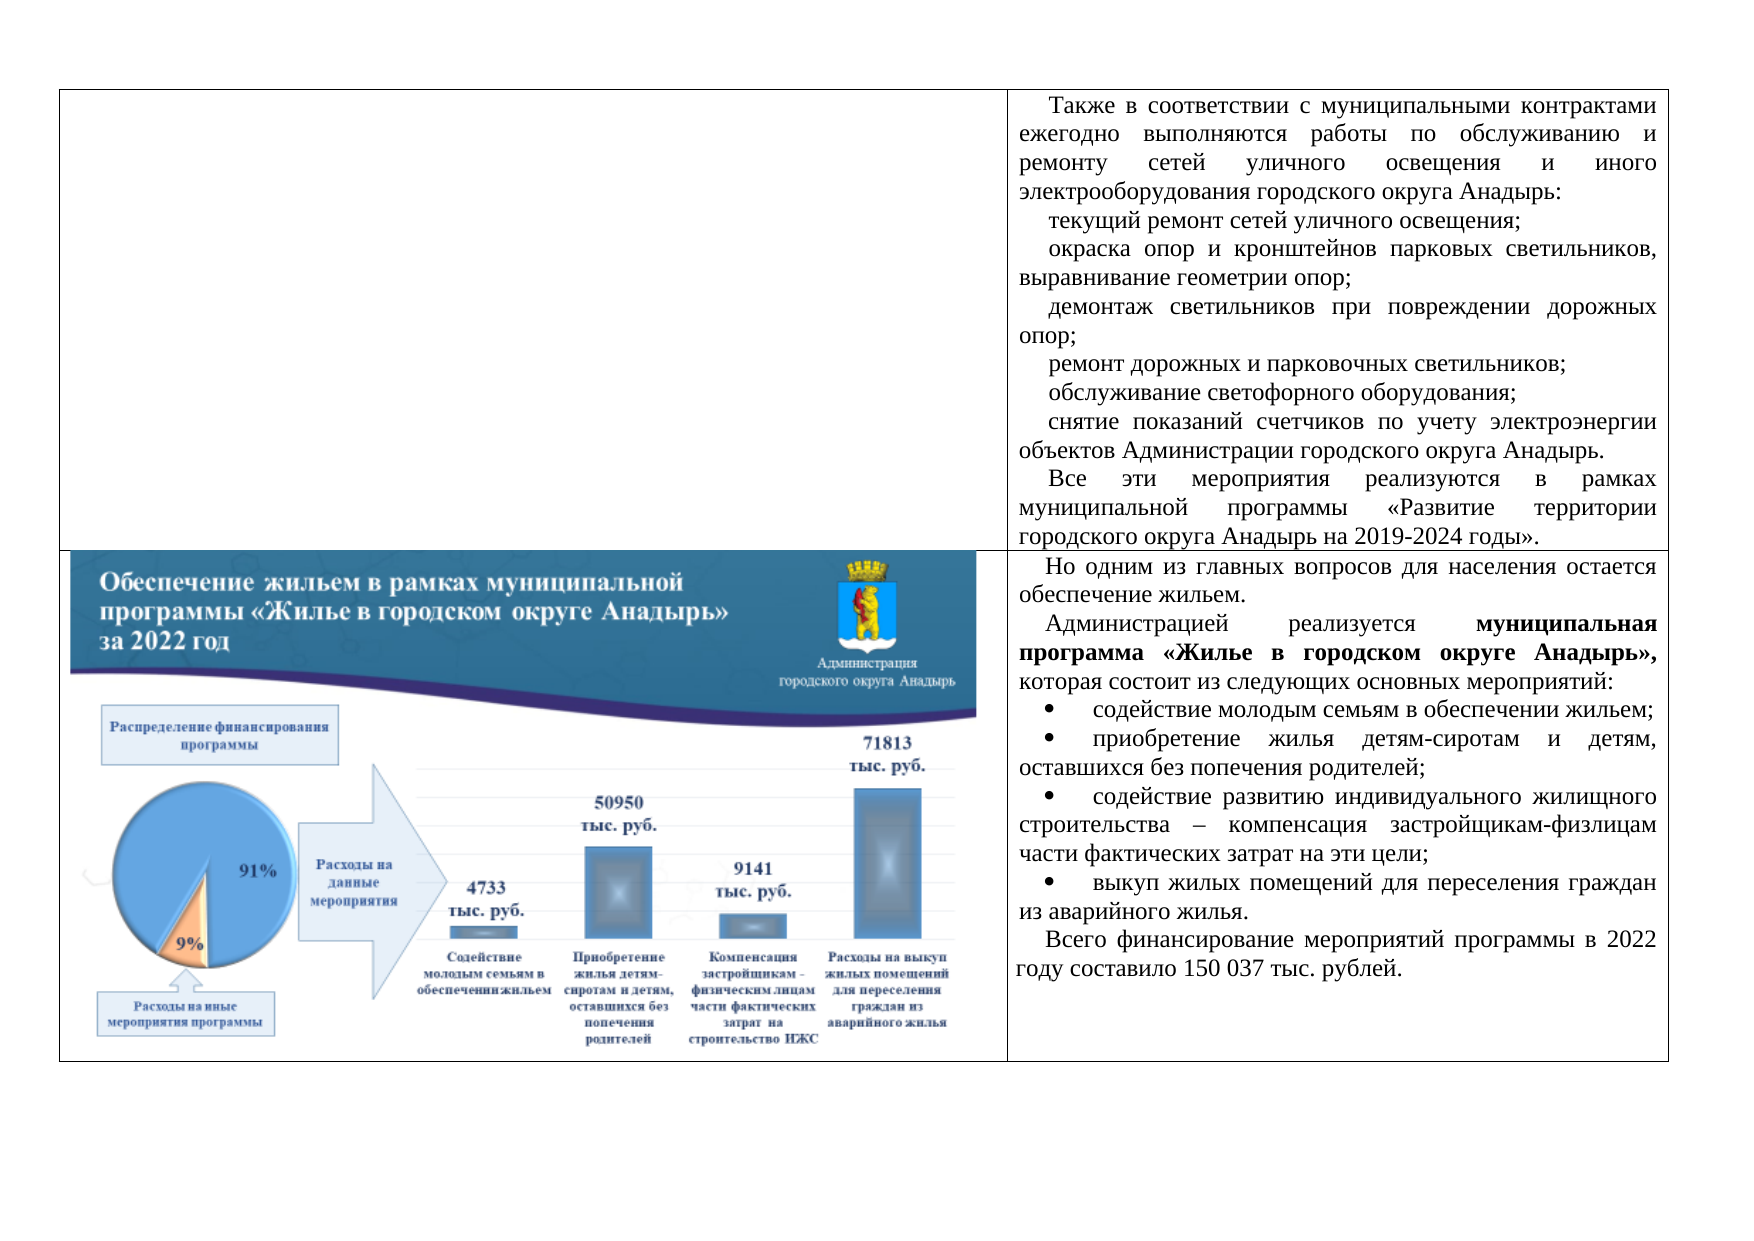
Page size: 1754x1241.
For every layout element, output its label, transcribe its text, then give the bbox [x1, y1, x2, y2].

table_cell Но одним из главных вопросов для населения остается обеспечение жильем. Администрацией реализуется муниципальная программа «Жилье в городском округе Анадырь», которая состоит из следующих основных мероприятий: содействие молодым семьям в обеспечении жильем; приобретение жилья детям-сиротам и детям, оставшихся без попечения родителей; содействие развитию индивидуального жилищного строительства – компенсация застройщикам-физлицам части фактических затрат на эти цели; выкуп жилых помещений для переселения граждан из аварийного жилья. Всего финансирование мероприятий программы в 2022 году составило 150 037 тыс. рублей. [1008, 551, 1668, 1061]
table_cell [1008, 90, 1668, 550]
table_cell [60, 551, 70, 1061]
table_cell [60, 90, 1007, 550]
picture [70, 550, 977, 1061]
table_cell [977, 551, 1007, 1061]
